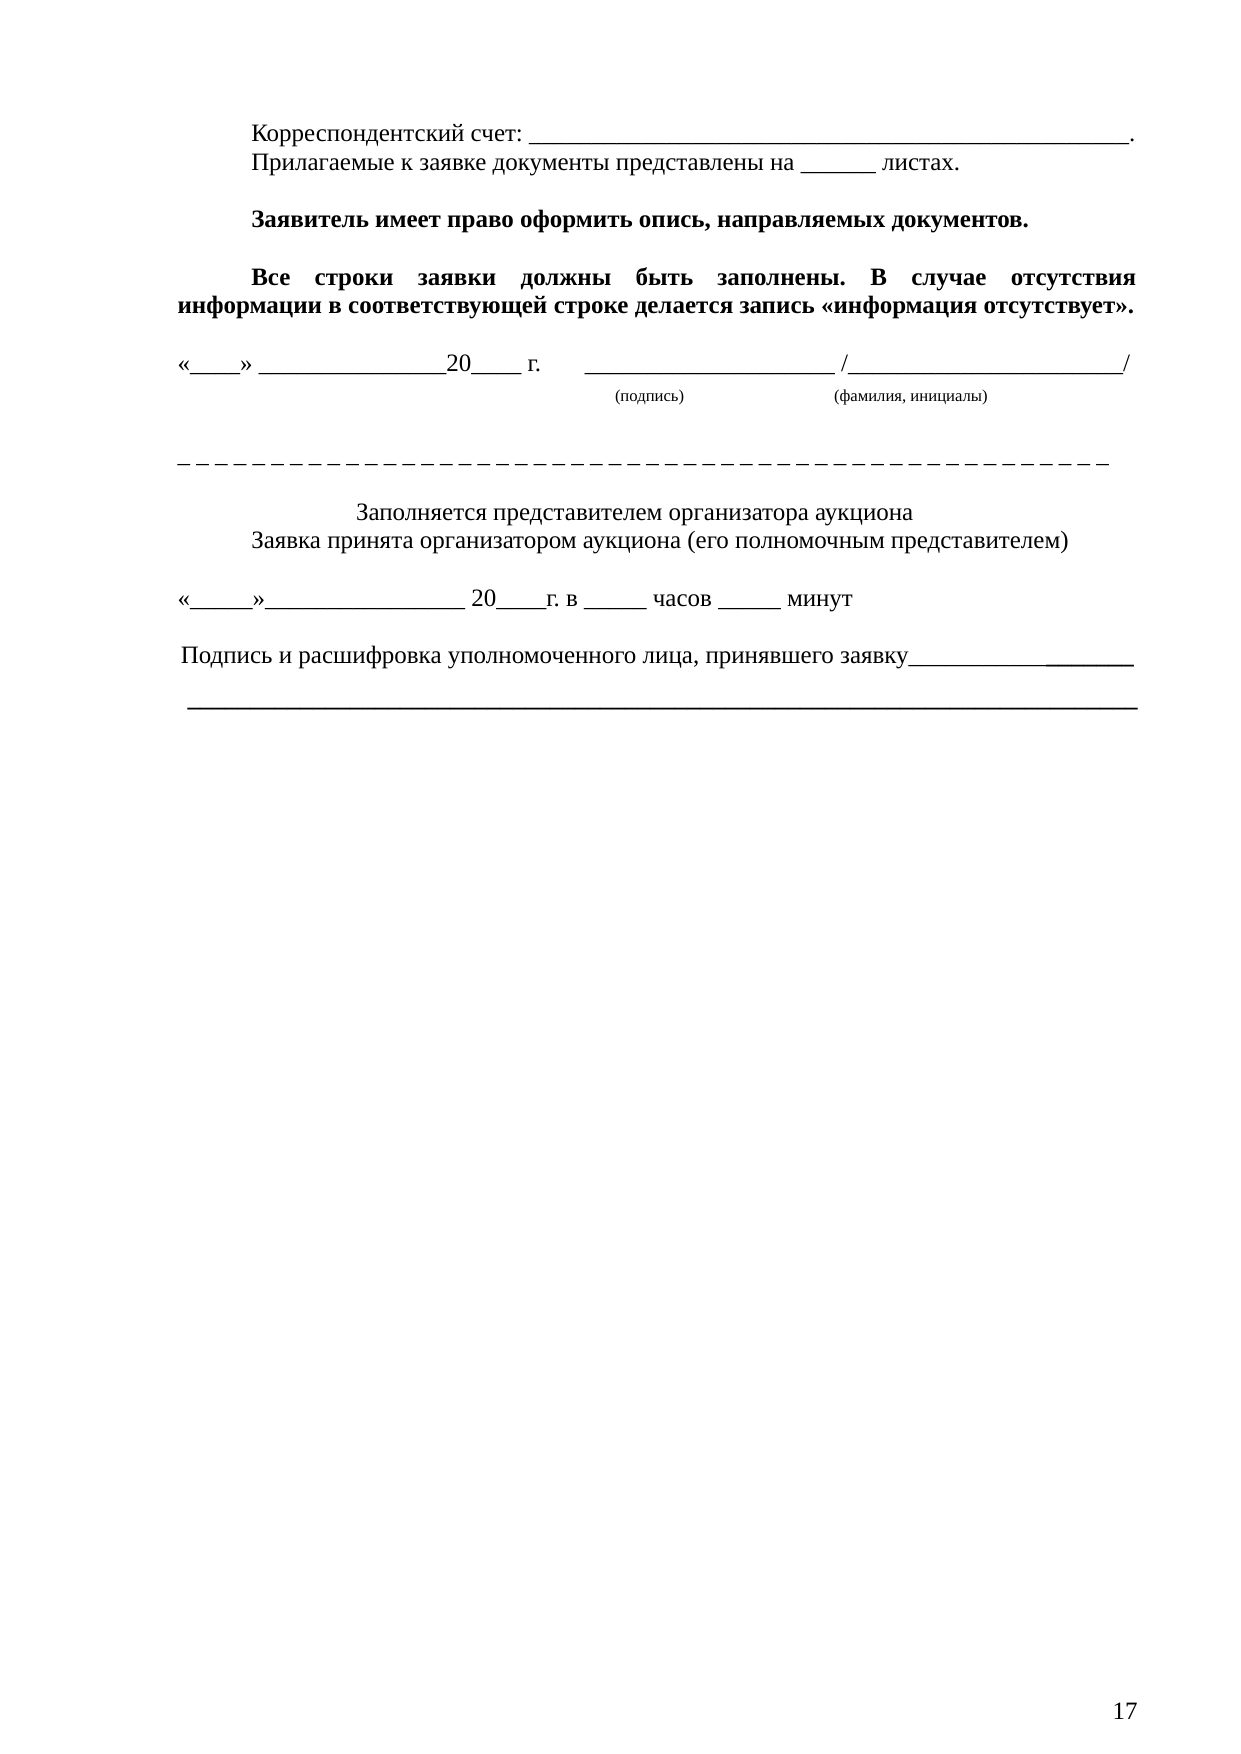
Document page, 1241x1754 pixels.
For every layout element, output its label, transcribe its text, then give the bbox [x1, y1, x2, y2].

list «____» _______________20____ г. ____________________ /______________________/ [177, 348, 1137, 377]
list Корреспондентский счет: ________________________________________________. [177, 118, 1137, 147]
list Прилагаемые к заявке документы представлены на ______ листах. [177, 147, 1137, 176]
list «_____»________________ 20____г. в _____ часов _____ минут [177, 583, 1137, 612]
list Заявка принята организатором аукциона (его полномочным представителем) [177, 525, 1137, 554]
text Подпись и расшифровка уполномоченного лица, принявшего заявку__________________ [177, 640, 1137, 669]
list ____________________________________________________________________________ [177, 683, 1137, 712]
list Все строки заявки должны быть заполнены. В случае отсутствия информации в соответствующей строке делается запись «информация отсутствует». [177, 262, 1137, 319]
list _ _ _ _ _ _ _ _ _ _ _ _ _ _ _ _ _ _ _ _ _ _ _ _ _ _ _ _ _ _ _ _ _ _ _ _ _ _ _ _ _ _ _ _ _ _ _ _ _ _ [177, 439, 1137, 468]
list Заполняется представителем организатора аукциона [132, 497, 1137, 525]
list (подпись) (фамилия, инициалы) [177, 385, 1137, 404]
list Заявитель имеет право оформить опись, направляемых документов. [177, 204, 1137, 233]
